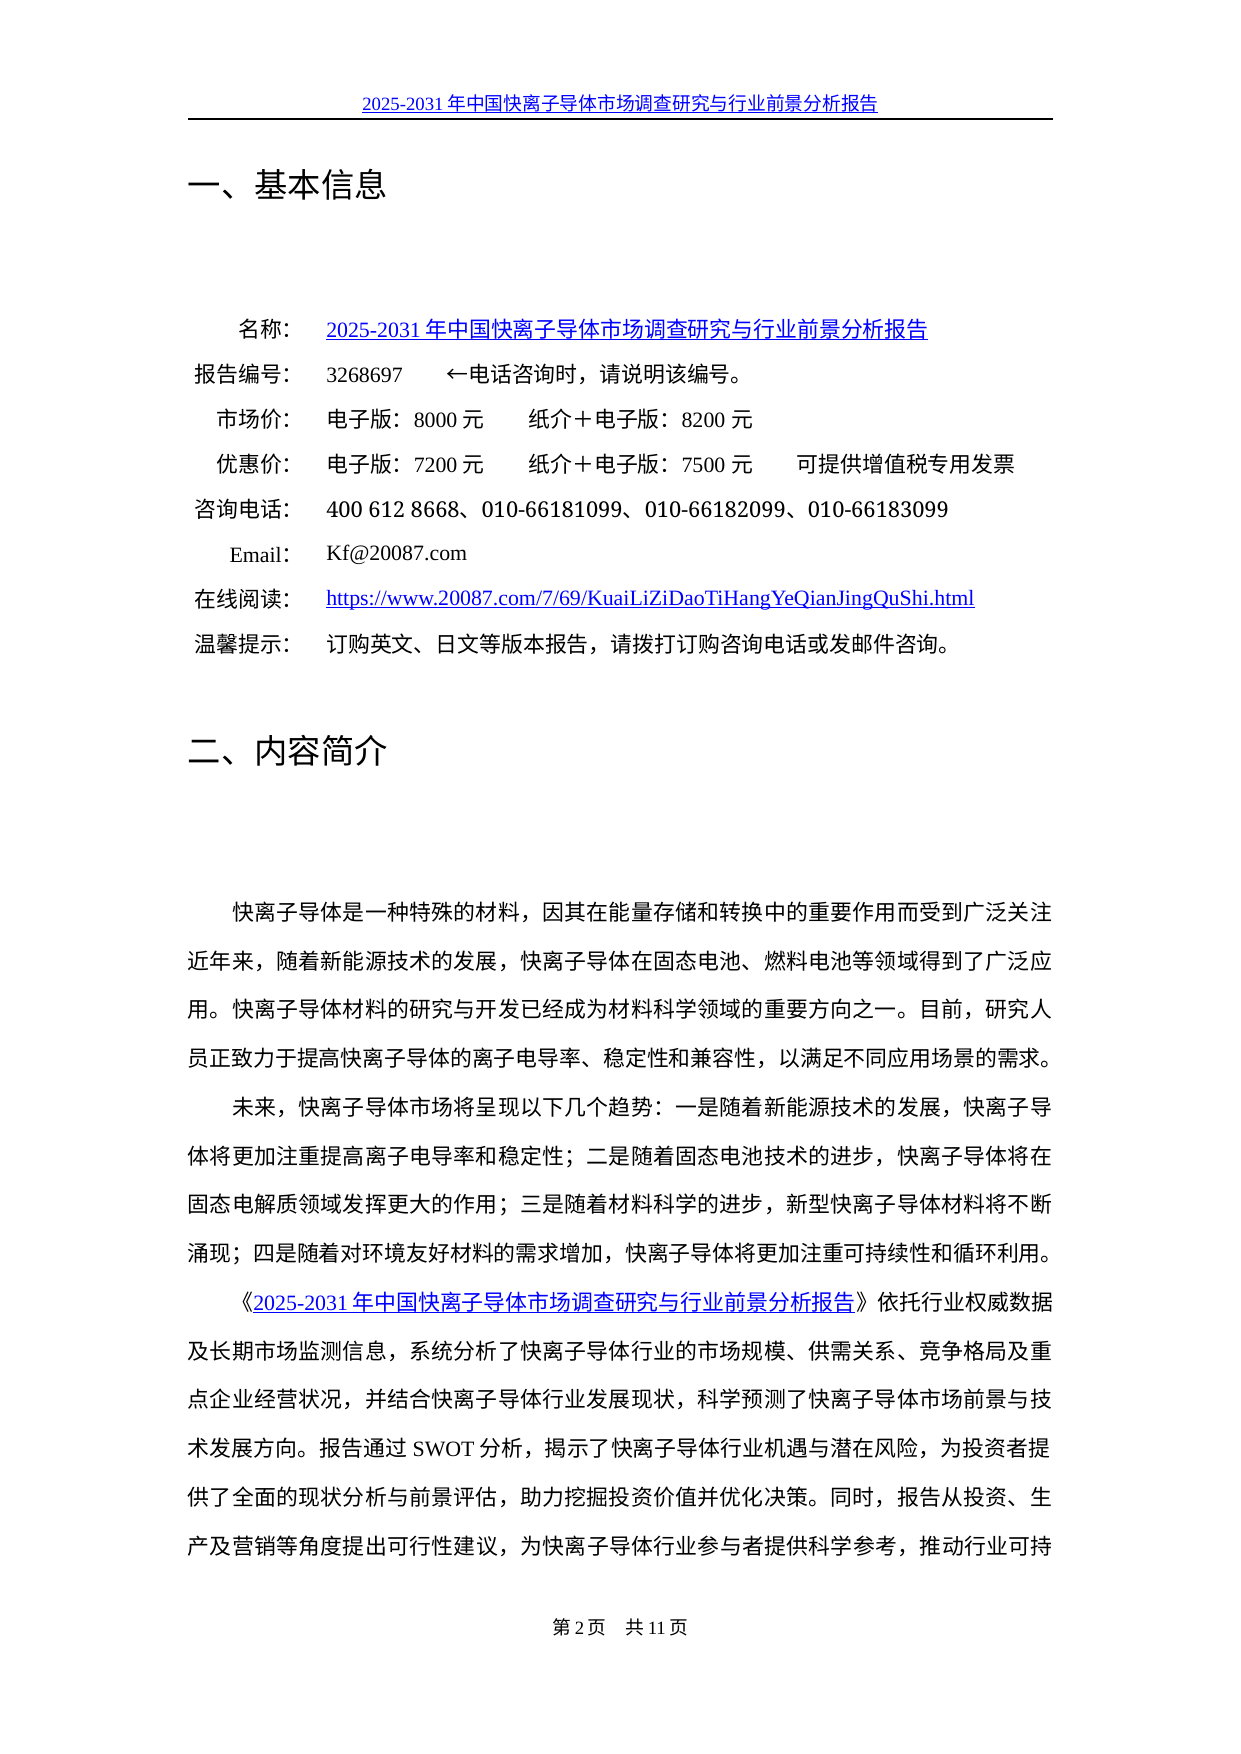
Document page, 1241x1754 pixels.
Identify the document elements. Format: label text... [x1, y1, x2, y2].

title 二、内容简介 [187, 717, 1053, 782]
table_header 2025-2031年中国快离子导体市场调查研究与行业前景分析报告 [315, 312, 1073, 357]
table_cell 3268697 ←电话咨询时，请说明该编号。 [315, 357, 1073, 402]
table_cell 温馨提示： [167, 627, 315, 672]
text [187, 894, 1053, 1561]
table_cell 在线阅读： [167, 582, 315, 627]
table_header 名称： [167, 312, 315, 357]
table_cell 优惠价： [167, 447, 315, 492]
table_cell Kf@20087.com [315, 537, 1073, 582]
table_cell [315, 582, 1073, 627]
table_cell 订购英文、日文等版本报告，请拨打订购咨询电话或发邮件咨询。 [315, 627, 1073, 672]
table_cell 电子版：8000 元 纸介＋电子版：8200 元 [315, 402, 1073, 447]
table_cell 报告编号： [167, 357, 315, 402]
table_cell 400 612 8668、010-66181099、010-66182099、010-66183099 [315, 492, 1073, 537]
title 一、基本信息 [187, 150, 1053, 215]
table_cell 市场价： [167, 402, 315, 447]
table_cell Email： [167, 537, 315, 582]
table_cell 电子版：7200 元 纸介＋电子版：7500 元 可提供增值税专用发票 [315, 447, 1073, 492]
table_cell 咨询电话： [167, 492, 315, 537]
